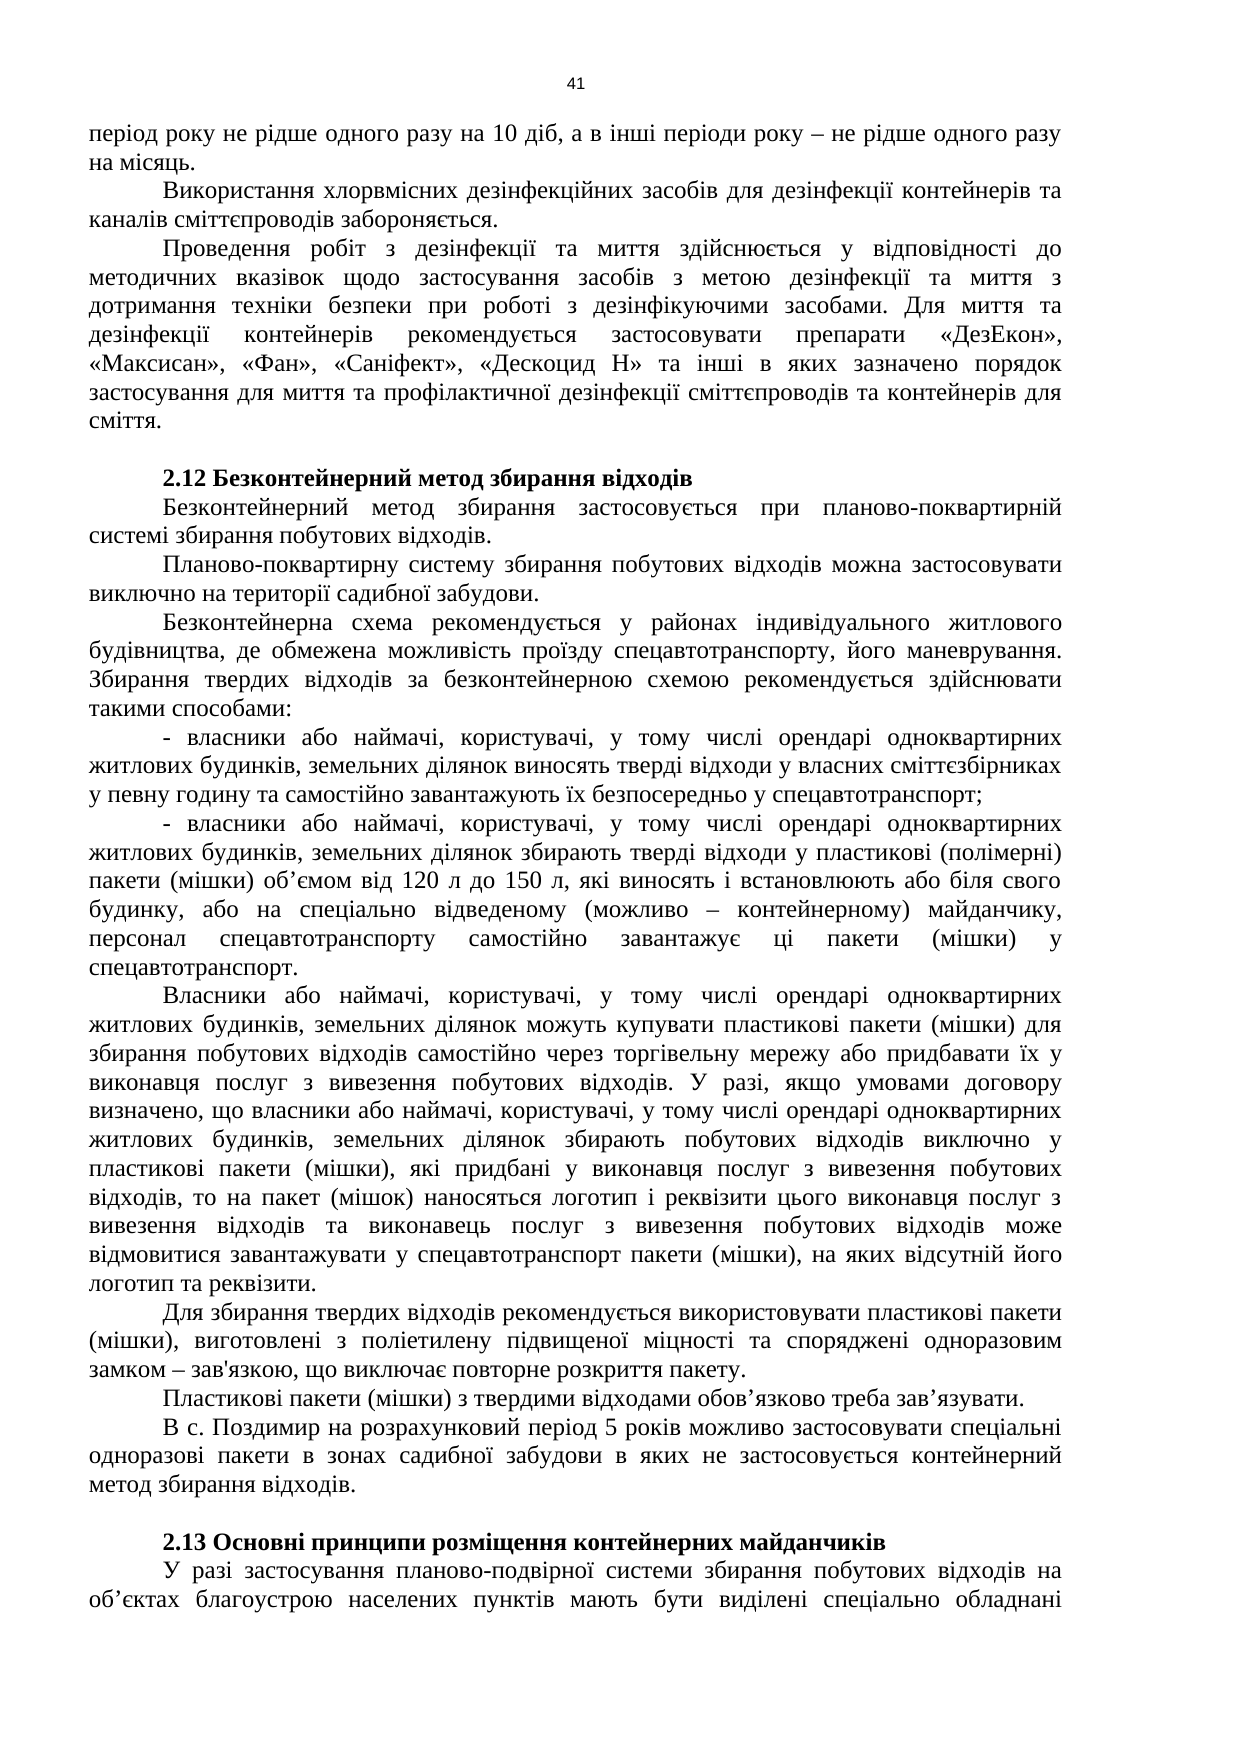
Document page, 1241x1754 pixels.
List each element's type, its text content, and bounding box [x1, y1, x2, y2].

text Використання хлорвмісних дезінфекційних засобів для дезінфекції контейнерів та каналів сміттєпроводів забороняється. [89, 176, 1063, 233]
text Безконтейнеpна схема рекомендується у районах індивідуального житлового будівництва, де обмежена можливість проїзду спецавтотранспорту, його маневрування. Збирання твердих відходів за безконтейнерною схемою рекомендується здійснювати такими способами: [89, 607, 1063, 722]
text 2.13 Основні принципи розміщення контейнерних майданчиків [89, 1527, 1063, 1556]
text Безконтейнерний метод збирання застосовується при планово-поквартирній системі збирання побутових відходів. [89, 492, 1063, 549]
text Для збирання твердих відходів рекомендується використовувати пластикові пакети (мішки), виготовлені з поліетилену підвищеної міцності та споряджені одноразовим замком – зав'язкою, що виключає повторне розкриття пакету. [89, 1297, 1063, 1383]
text Власники або наймачі, користувачі, у тому числі орендарі одноквартирних житлових будинків, земельних ділянок можуть купувати пластикові пакети (мішки) для збирання побутових відходів самостійно через торгівельну мережу або придбавати їх у виконавця послуг з вивезення побутових відходів. У разі, якщо умовами договору визначено, що власники або наймачі, користувачі, у тому числі орендарі одноквартирних житлових будинків, земельних ділянок збирають побутових відходів виключно у пластикові пакети (мішки), які придбані у виконавця послуг з вивезення побутових відходів, то на пакет (мішок) наносяться логотип і реквізити цього виконавця послуг з вивезення відходів та виконавець послуг з вивезення побутових відходів може відмовитися завантажувати у спецавтотранспорт пакети (мішки), на яких відсутній його логотип та реквізити. [89, 981, 1063, 1297]
text - власники або наймачі, користувачі, у тому числі орендарі одноквартирних житлових будинків, земельних ділянок виносять тверді відходи у власних сміттєзбірниках у певну годину та самостійно завантажують їх безпосередньо у спецавтотранспорт; [89, 722, 1063, 808]
text Планово-поквартирну систему збирання побутових відходів можна застосовувати виключно на території садибної забудови. [89, 549, 1063, 607]
text - власники або наймачі, користувачі, у тому числі орендарі одноквартирних житлових будинків, земельних ділянок збирають тверді відходи у пластикові (полімерні) пакети (мішки) об’ємом від 120 л до 150 л, які виносять і встановлюють або біля свого будинку, або на спеціально відведеному (можливо – контейнерному) майданчику, персонал спецавтотранспорту самостійно завантажує ці пакети (мішки) у спецавтотранспорт. [89, 808, 1063, 981]
text Проведення робіт з дезінфекції та миття здійснюється у відповідності до методичних вказівок щодо застосування засобів з метою дезінфекції та миття з дотримання техніки безпеки при роботі з дезінфікуючими засобами. Для миття та дезінфекції контейнерів рекомендується застосовувати препарати «ДезЕкон», «Максисан», «Фан», «Саніфект», «Дескоцид Н» та інші в яких зазначено порядок застосування для миття та профілактичної дезінфекції сміттєпроводів та контейнерів для сміття. [89, 233, 1063, 434]
text 2.12 Безконтейнерний метод збирання відходів [89, 463, 1063, 492]
text Пластикові пакети (мішки) з твердими відходами обов’язково треба зав’язувати. [89, 1383, 1063, 1412]
text В с. Поздимир на розрахунковий період 5 років можливо застосовувати спеціальні одноразові пакети в зонах садибної забудови в яких не застосовується контейнерний метод збирання відходів. [89, 1412, 1063, 1498]
